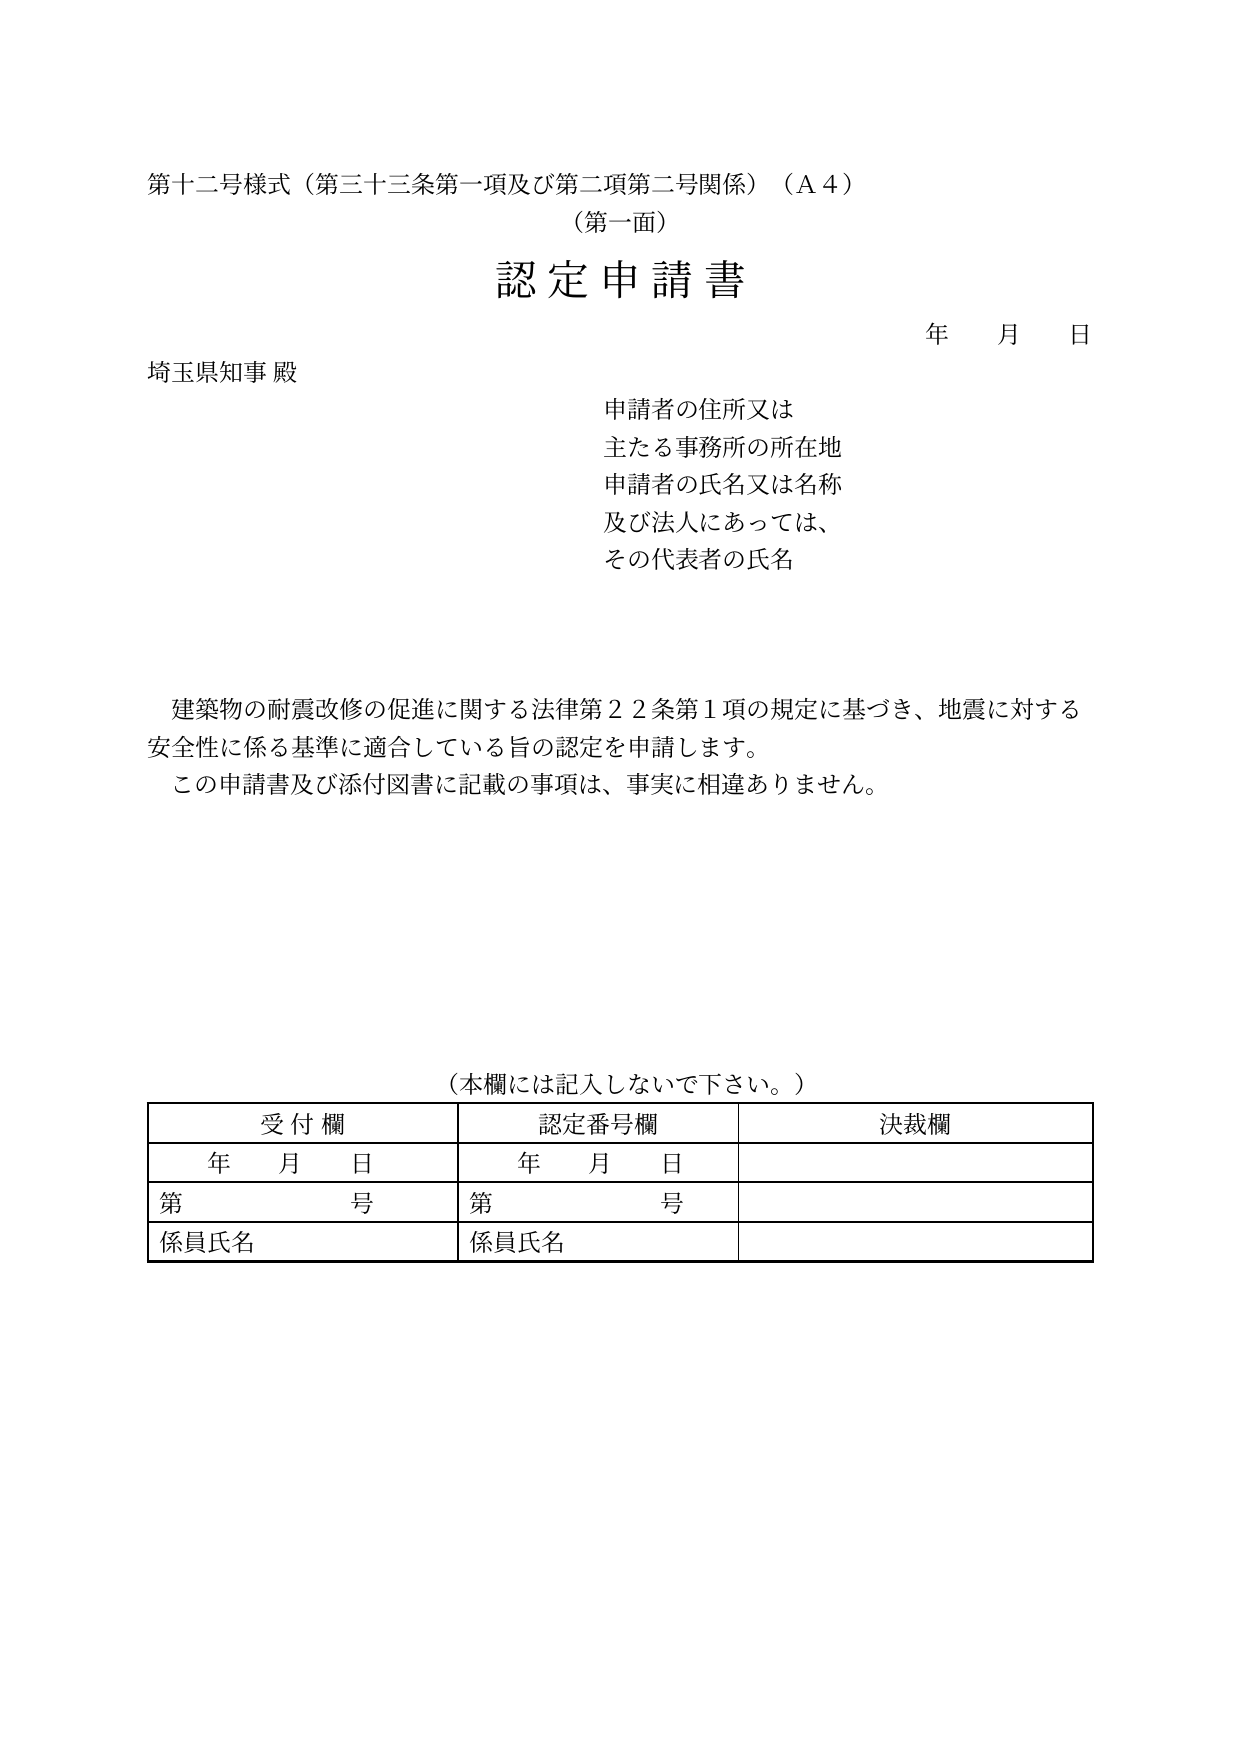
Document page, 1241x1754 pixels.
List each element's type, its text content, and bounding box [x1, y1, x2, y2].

text 第十二号様式（第三十三条第一項及び第二項第二号関係）（Ａ４） [148, 164, 1092, 202]
table_header 認定番号欄 [459, 1104, 738, 1142]
text （本欄には記入しないで下さい。） [148, 1064, 997, 1102]
text その代表者の氏名 [148, 539, 1092, 577]
table_cell [739, 1144, 1092, 1181]
table_cell [739, 1223, 1092, 1260]
text 認 定 申 請 書 [148, 239, 1092, 314]
table_cell 第 号 [459, 1183, 738, 1221]
text 申請者の氏名又は名称 [148, 464, 1092, 502]
table_cell 年 月 日 [459, 1144, 738, 1181]
text この申請書及び添付図書に記載の事項は、事実に相違ありません。 [148, 764, 1092, 802]
text （第一面） [148, 202, 1092, 239]
table_cell 年 月 日 [149, 1144, 457, 1181]
table_cell [739, 1183, 1092, 1221]
text 年 月 日 [148, 314, 1092, 352]
table_header 受 付 欄 [149, 1104, 457, 1142]
text 申請者の住所又は [148, 389, 1092, 427]
table_cell 係員氏名 [459, 1223, 738, 1260]
text 及び法人にあっては、 [148, 502, 1092, 539]
table_cell 第 号 [149, 1183, 457, 1221]
text 建築物の耐震改修の促進に関する法律第２２条第１項の規定に基づき、地震に対する安全性に係る基準に適合している旨の認定を申請します。 [148, 689, 1092, 764]
table_cell 係員氏名 [149, 1223, 457, 1260]
table_header 決裁欄 [739, 1104, 1092, 1142]
text 埼玉県知事 殿 [148, 352, 1092, 389]
text 主たる事務所の所在地 [148, 427, 1092, 464]
